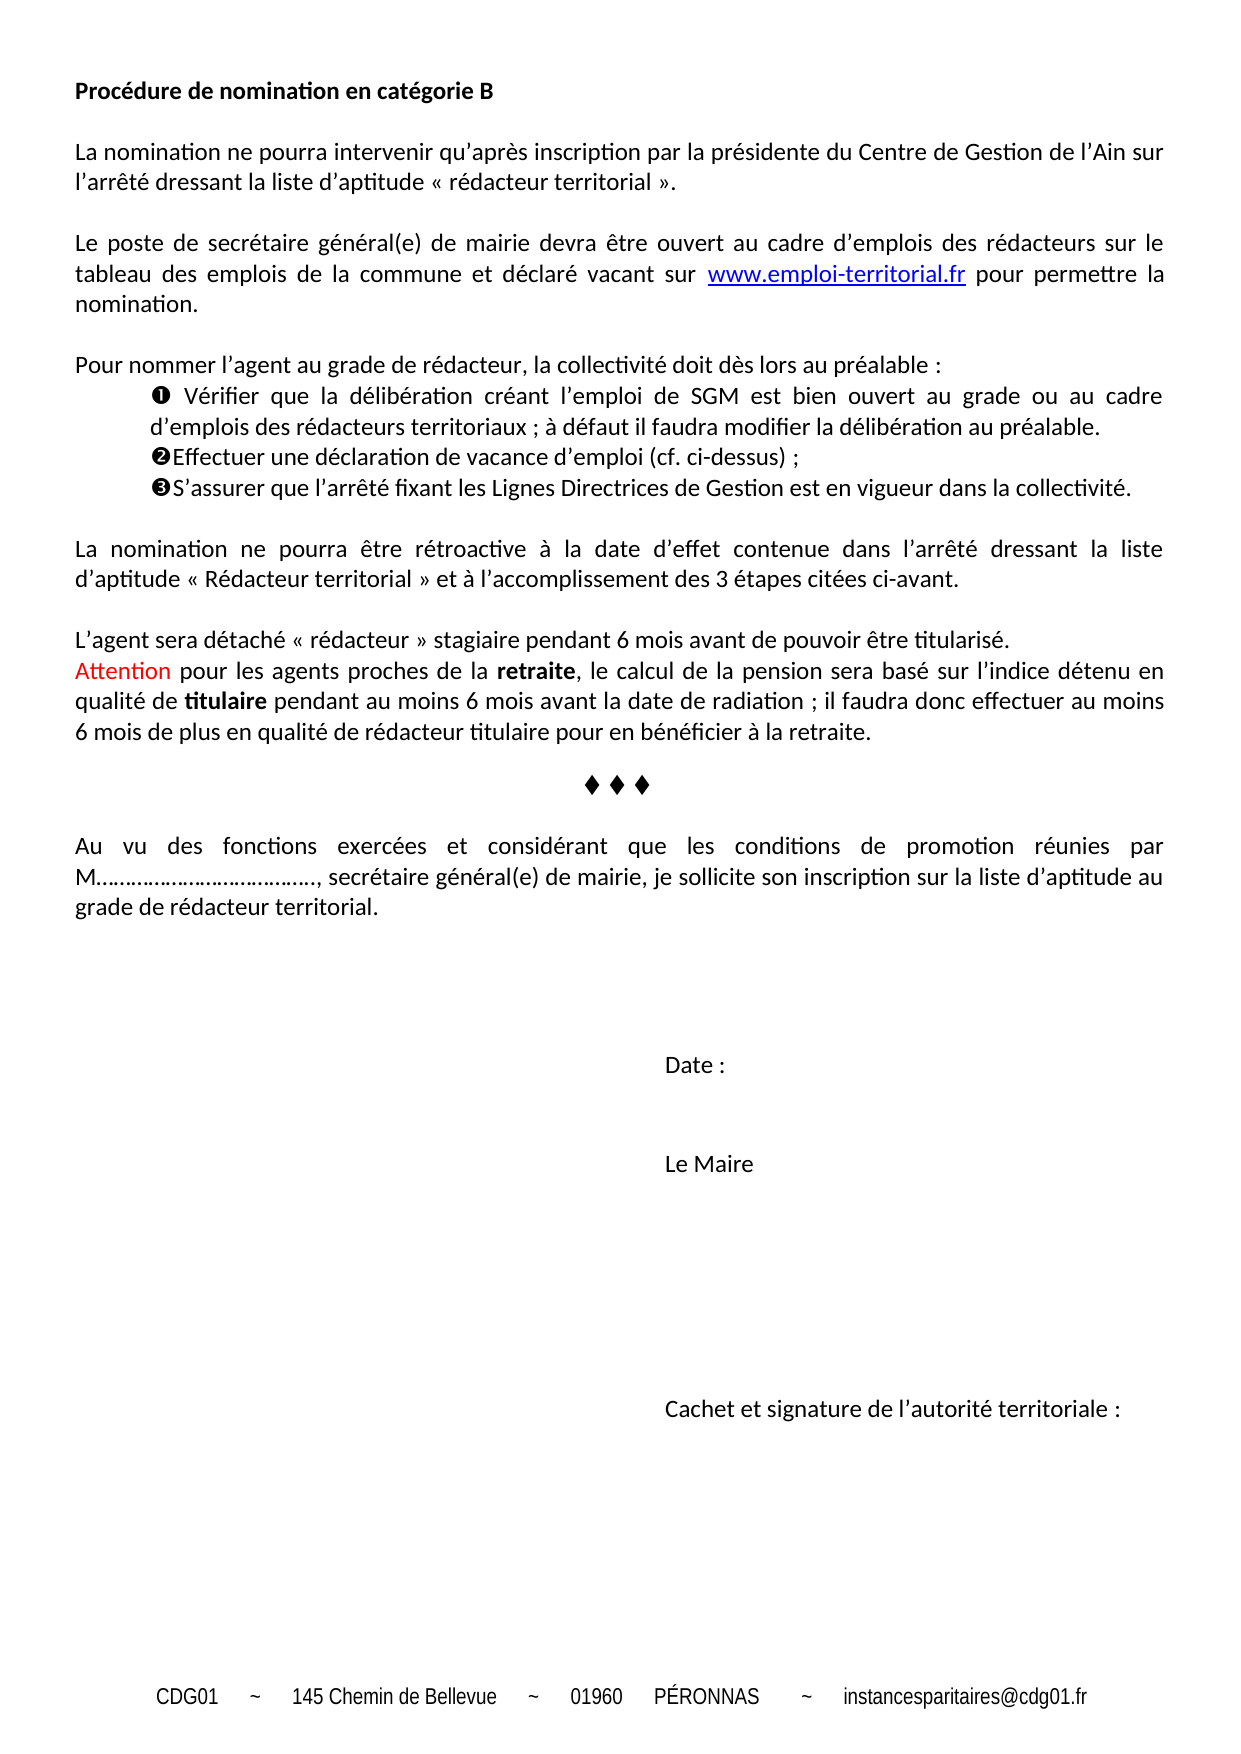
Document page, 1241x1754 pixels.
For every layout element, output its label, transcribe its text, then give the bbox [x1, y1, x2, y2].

text La nomination ne pourra intervenir qu’après inscription par la présidente du Centre de Gestion de l’Ain sur l’arrêté dressant la liste d’aptitude « rédacteur territorial ». [75, 136, 1165, 197]
text Le Maire [75, 1148, 1165, 1179]
text Date : [75, 1049, 1165, 1079]
text Au vu des fonctions exercées et considérant que les conditions de promotion réunies par M……………………………….., secrétaire général(e) de mairie, je sollicite son inscription sur la liste d’aptitude au grade de rédacteur territorial. [75, 830, 1165, 922]
text L’agent sera détaché « rédacteur » stagiaire pendant 6 mois avant de pouvoir être titularisé. [75, 624, 1165, 655]
list S’assurer que l’arrêté fixant les Lignes Directrices de Gestion est en vigueur dans la collectivité. [150, 472, 1165, 502]
text Cachet et signature de l’autorité territoriale : [75, 1393, 1165, 1424]
text Attention pour les agents proches de la retraite, le calcul de la pension sera basé sur l’indice détenu en qualité de titulaire pendant au moins 6 mois avant la date de radiation ; il faudra donc effectuer au moins 6 mois de plus en qualité de rédacteur titulaire pour en bénéficier à la retraite. [75, 655, 1165, 746]
list Vérifier que la délibération créant l’emploi de SGM est bien ouvert au grade ou au cadre d’emplois des rédacteurs territoriaux ; à défaut il faudra modifier la délibération au préalable. [150, 380, 1165, 441]
text Le poste de secrétaire général(e) de mairie devra être ouvert au cadre d’emplois des rédacteurs sur le tableau des emplois de la commune et déclaré vacant sur www.emploi-territorial.fr pour permettre la nomination. [75, 228, 1165, 319]
list La nomination ne pourra être rétroactive à la date d’effet contenue dans l’arrêté dressant la liste d’aptitude « Rédacteur territorial » et à l’accomplissement des 3 étapes citées ci-avant. [75, 533, 1165, 594]
list Effectuer une déclaration de vacance d’emploi (cf. ci-dessus) ; [150, 441, 1165, 472]
text Procédure de nomination en catégorie B [75, 75, 1165, 106]
text Pour nommer l’agent au grade de rédacteur, la collectivité doit dès lors au préalable : [75, 350, 1165, 380]
